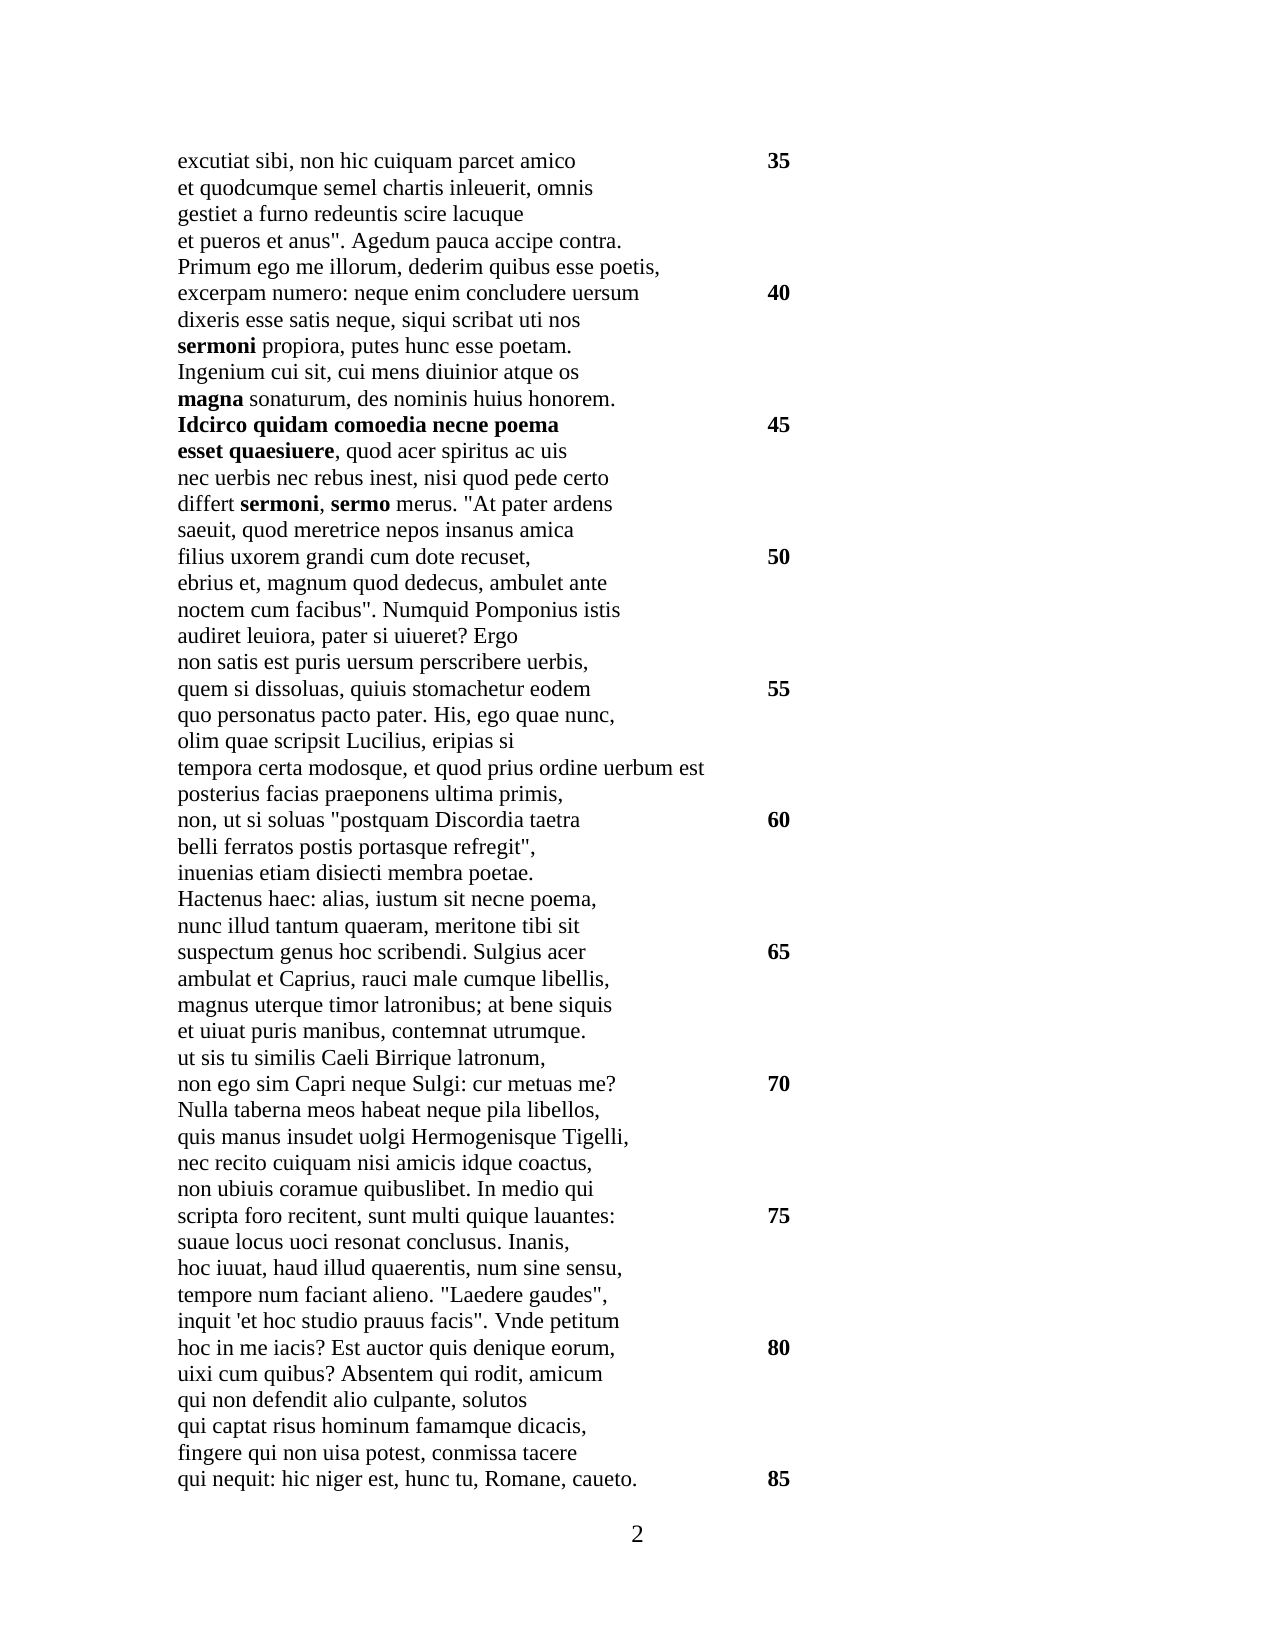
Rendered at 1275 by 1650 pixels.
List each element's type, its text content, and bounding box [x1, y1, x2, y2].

text non satis est puris uersum perscribere uerbis, [177, 648, 1098, 675]
text filius uxorem grandi cum dote recuset, 50 [177, 543, 1098, 569]
text qui non defendit alio culpante, solutos [177, 1386, 1098, 1413]
text tempora certa modosque, et quod prius ordine uerbum est [177, 754, 1098, 780]
text tempore num faciant alieno. "Laedere gaudes", [177, 1281, 1098, 1307]
text et quodcumque semel chartis inleuerit, omnis [177, 174, 1098, 200]
text nunc illud tantum quaeram, meritone tibi sit [177, 912, 1098, 938]
text gestiet a furno redeuntis scire lacuque [177, 200, 1098, 227]
text et pueros et anus". Agedum pauca accipe contra. [177, 227, 1098, 253]
text esset quaesiuere, quod acer spiritus ac uis [177, 437, 1098, 464]
text nec uerbis nec rebus inest, nisi quod pede certo [177, 464, 1098, 490]
text saeuit, quod meretrice nepos insanus amica [177, 517, 1098, 543]
text Nulla taberna meos habeat neque pila libellos, [177, 1096, 1098, 1123]
text non ubiuis coramue quibuslibet. In medio qui [177, 1175, 1098, 1202]
text sermoni propiora, putes hunc esse poetam. [177, 332, 1098, 358]
text Idcirco quidam comoedia necne poema 45 [177, 411, 1098, 437]
text scripta foro recitent, sunt multi quique lauantes: 75 [177, 1202, 1098, 1228]
text fingere qui non uisa potest, conmissa tacere [177, 1439, 1098, 1465]
text qui captat risus hominum famamque dicacis, [177, 1413, 1098, 1439]
text inuenias etiam disiecti membra poetae. [177, 859, 1098, 886]
text quem si dissoluas, quiuis stomachetur eodem 55 [177, 675, 1098, 701]
text quis manus insudet uolgi Hermogenisque Tigelli, [177, 1123, 1098, 1149]
text audiret leuiora, pater si uiueret? Ergo [177, 622, 1098, 648]
text uixi cum quibus? Absentem qui rodit, amicum [177, 1360, 1098, 1386]
text posterius facias praeponens ultima primis, [177, 780, 1098, 806]
text nec recito cuiquam nisi amicis idque coactus, [177, 1149, 1098, 1175]
text magna sonaturum, des nominis huius honorem. [177, 385, 1098, 411]
text non ego sim Capri neque Sulgi: cur metuas me? 70 [177, 1070, 1098, 1096]
text olim quae scripsit Lucilius, eripias si [177, 727, 1098, 754]
text magnus uterque timor latronibus; at bene siquis [177, 991, 1098, 1017]
text et uiuat puris manibus, contemnat utrumque. [177, 1017, 1098, 1044]
text excutiat sibi, non hic cuiquam parcet amico 35 [177, 148, 1098, 174]
text hoc in me iacis? Est auctor quis denique eorum, 80 [177, 1333, 1098, 1360]
text noctem cum facibus". Numquid Pomponius istis [177, 596, 1098, 622]
text excerpam numero: neque enim concludere uersum 40 [177, 279, 1098, 306]
text belli ferratos postis portasque refregit", [177, 833, 1098, 859]
text ut sis tu similis Caeli Birrique latronum, [177, 1044, 1098, 1070]
text hoc iuuat, haud illud quaerentis, num sine sensu, [177, 1254, 1098, 1281]
text suaue locus uoci resonat conclusus. Inanis, [177, 1228, 1098, 1254]
text Primum ego me illorum, dederim quibus esse poetis, [177, 253, 1098, 279]
text Hactenus haec: alias, iustum sit necne poema, [177, 886, 1098, 912]
text inquit 'et hoc studio prauus facis". Vnde petitum [177, 1307, 1098, 1333]
text dixeris esse satis neque, siqui scribat uti nos [177, 306, 1098, 332]
text quo personatus pacto pater. His, ego quae nunc, [177, 701, 1098, 727]
text Ingenium cui sit, cui mens diuinior atque os [177, 358, 1098, 385]
text non, ut si soluas "postquam Discordia taetra 60 [177, 806, 1098, 833]
text ambulat et Caprius, rauci male cumque libellis, [177, 964, 1098, 991]
text ebrius et, magnum quod dedecus, ambulet ante [177, 569, 1098, 596]
text suspectum genus hoc scribendi. Sulgius acer 65 [177, 938, 1098, 964]
text qui nequit: hic niger est, hunc tu, Romane, caueto. 85 [177, 1465, 1098, 1492]
text differt sermoni, sermo merus. "At pater ardens [177, 490, 1098, 517]
